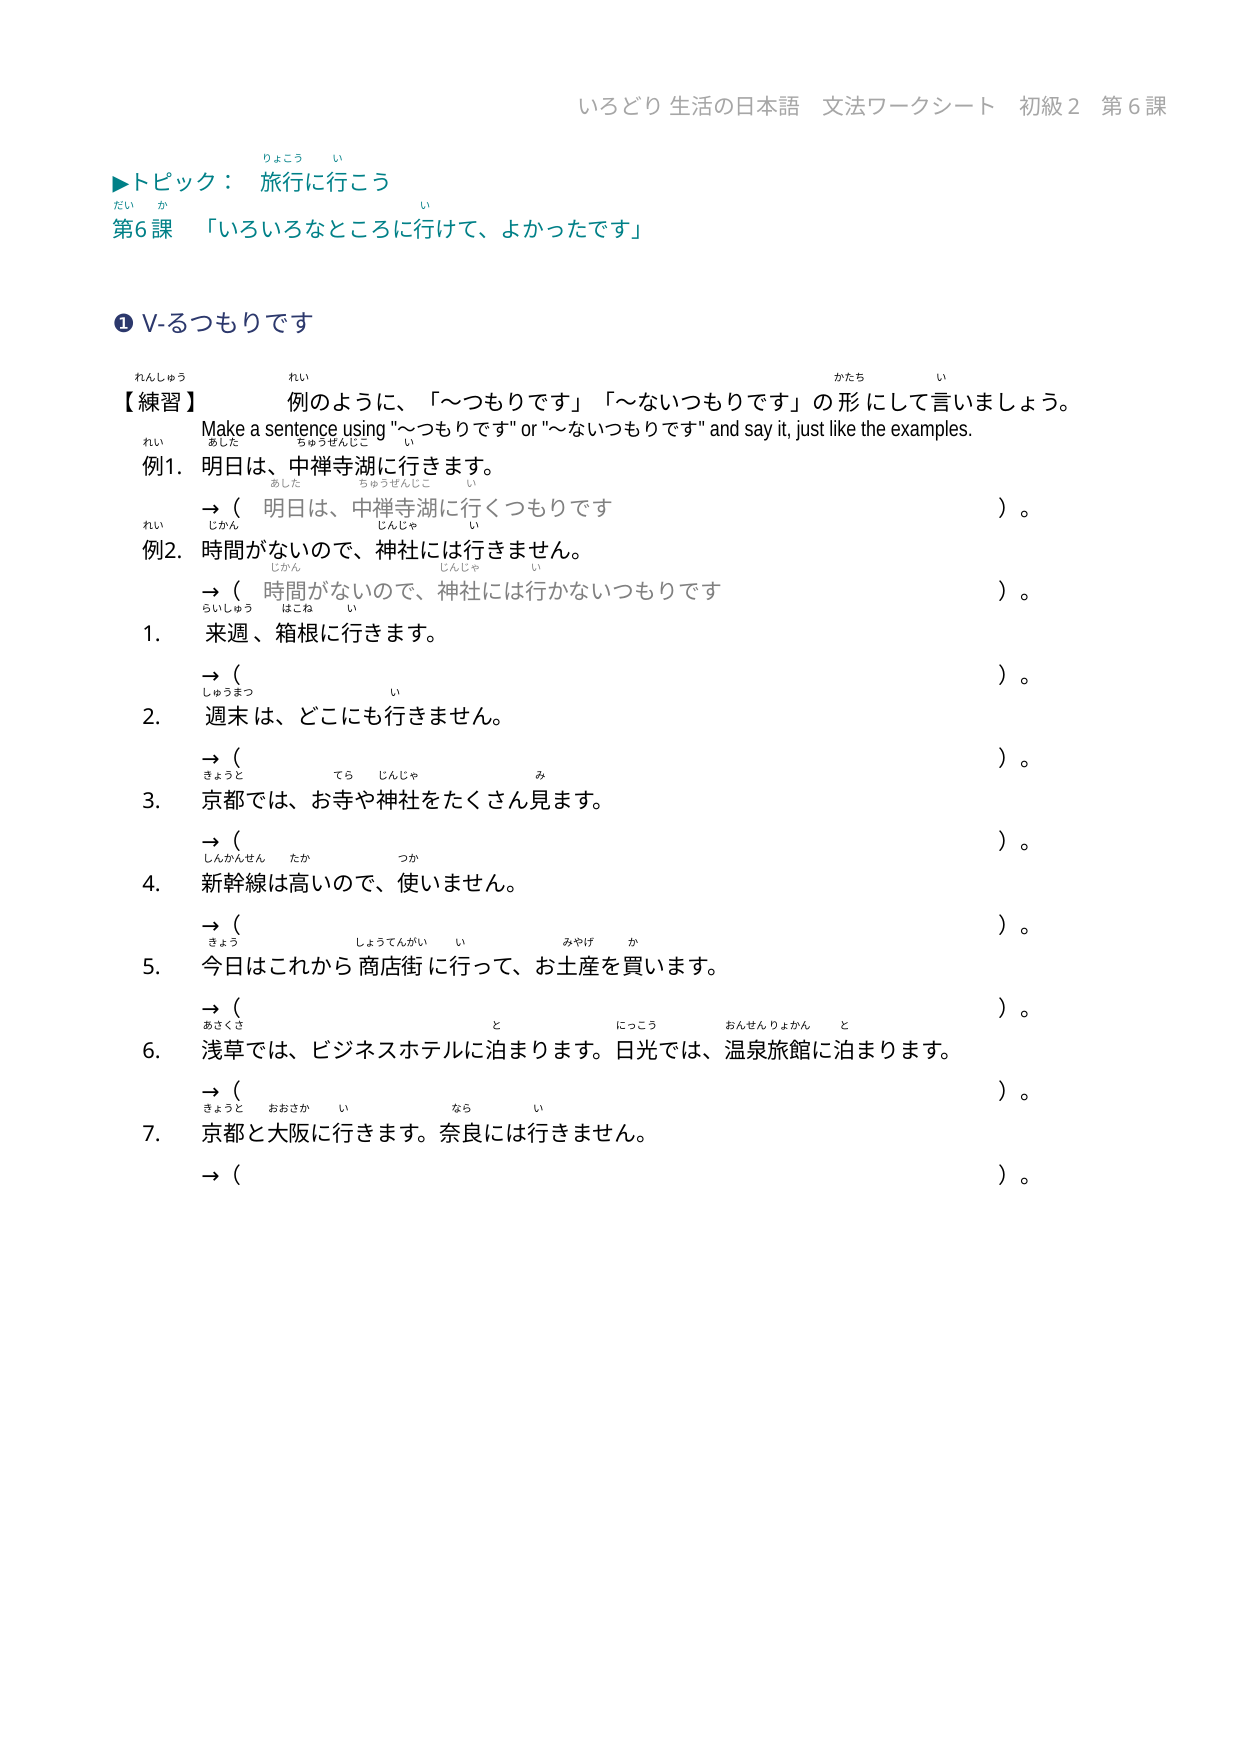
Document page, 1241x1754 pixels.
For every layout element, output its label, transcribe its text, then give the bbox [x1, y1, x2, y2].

text →（ ）。 [142, 1150, 1167, 1191]
text 2. は、どこにもきません。 [142, 691, 1167, 733]
text 1. 、にきます。 [142, 608, 1167, 650]
text →（ ）。 [142, 816, 1167, 858]
text →（ ）。 [142, 733, 1167, 775]
text 1. は、にきます。 [142, 441, 1167, 483]
text →（ ）。 [142, 900, 1167, 941]
text →（ は、にくつもりです ）。 [142, 483, 1167, 525]
text Make a sentence using "～つもりです" or "～ないつもりです" and say it, just like the examples. [112, 416, 1167, 441]
text 6 「いろいろなところにけて、よかったです」 [112, 197, 1167, 244]
text 2. がないので、にはきません。 [142, 525, 1167, 566]
text 【】 のように、「～つもりです」「～ないつもりです」のにしていましょう。 [112, 369, 1167, 416]
text 6. では、ビジネスホテルにまります。では、にまります。 [142, 1025, 1167, 1066]
text 5. はこれからにって、おをいます。 [142, 941, 1167, 983]
text →（ ）。 [142, 983, 1167, 1025]
text 3. では、おやをたくさんます。 [142, 775, 1167, 816]
text ❶ V-るつもりです [112, 303, 1167, 340]
text 4. はいので、いません。 [142, 858, 1167, 900]
text ▶トピック： にこう [112, 150, 1167, 197]
text →（ ）。 [142, 650, 1167, 691]
text →（ がないので、にはかないつもりです ）。 [142, 566, 1167, 608]
text →（ ）。 [142, 1066, 1167, 1108]
text 7. とにきます。にはきません。 [142, 1108, 1167, 1150]
